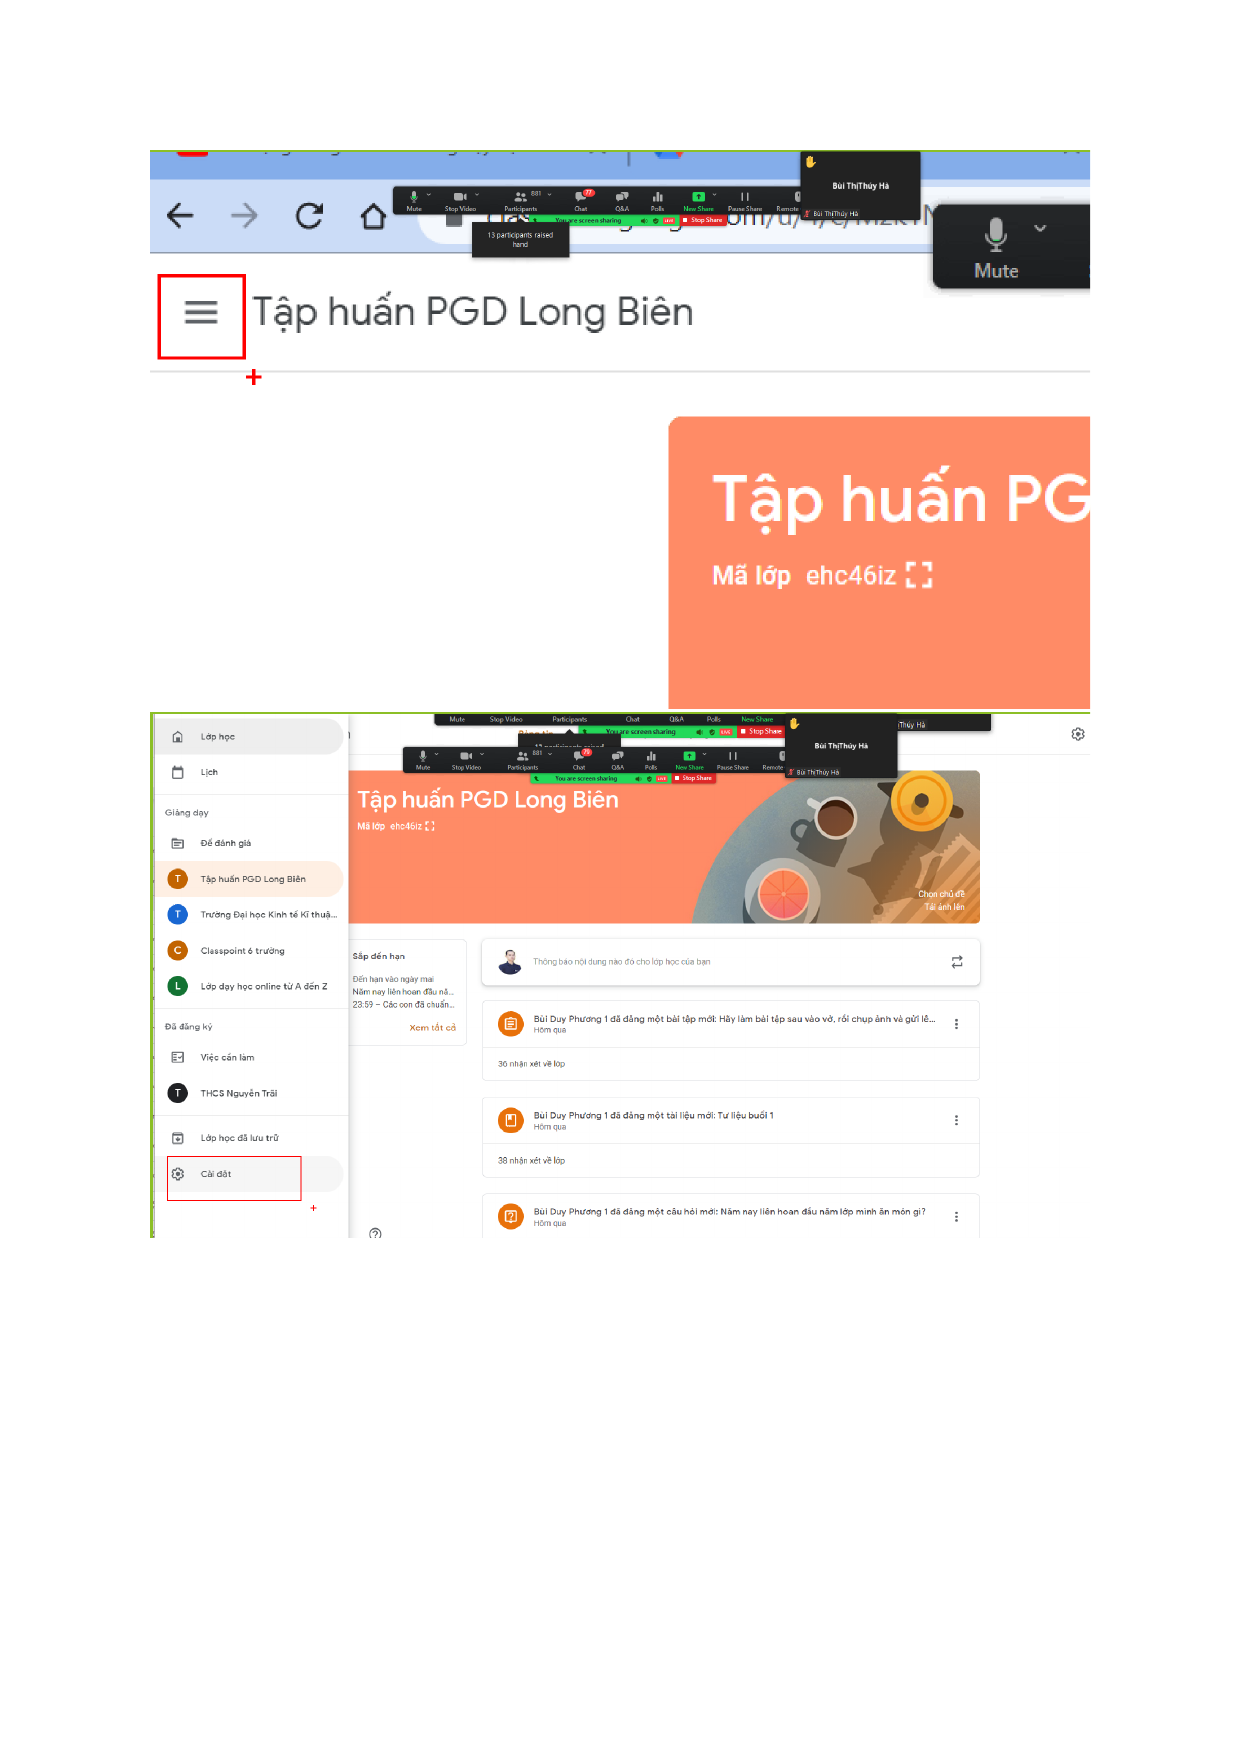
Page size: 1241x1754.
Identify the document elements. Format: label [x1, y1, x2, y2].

picture [150, 150, 1091, 709]
picture [150, 712, 1091, 1238]
